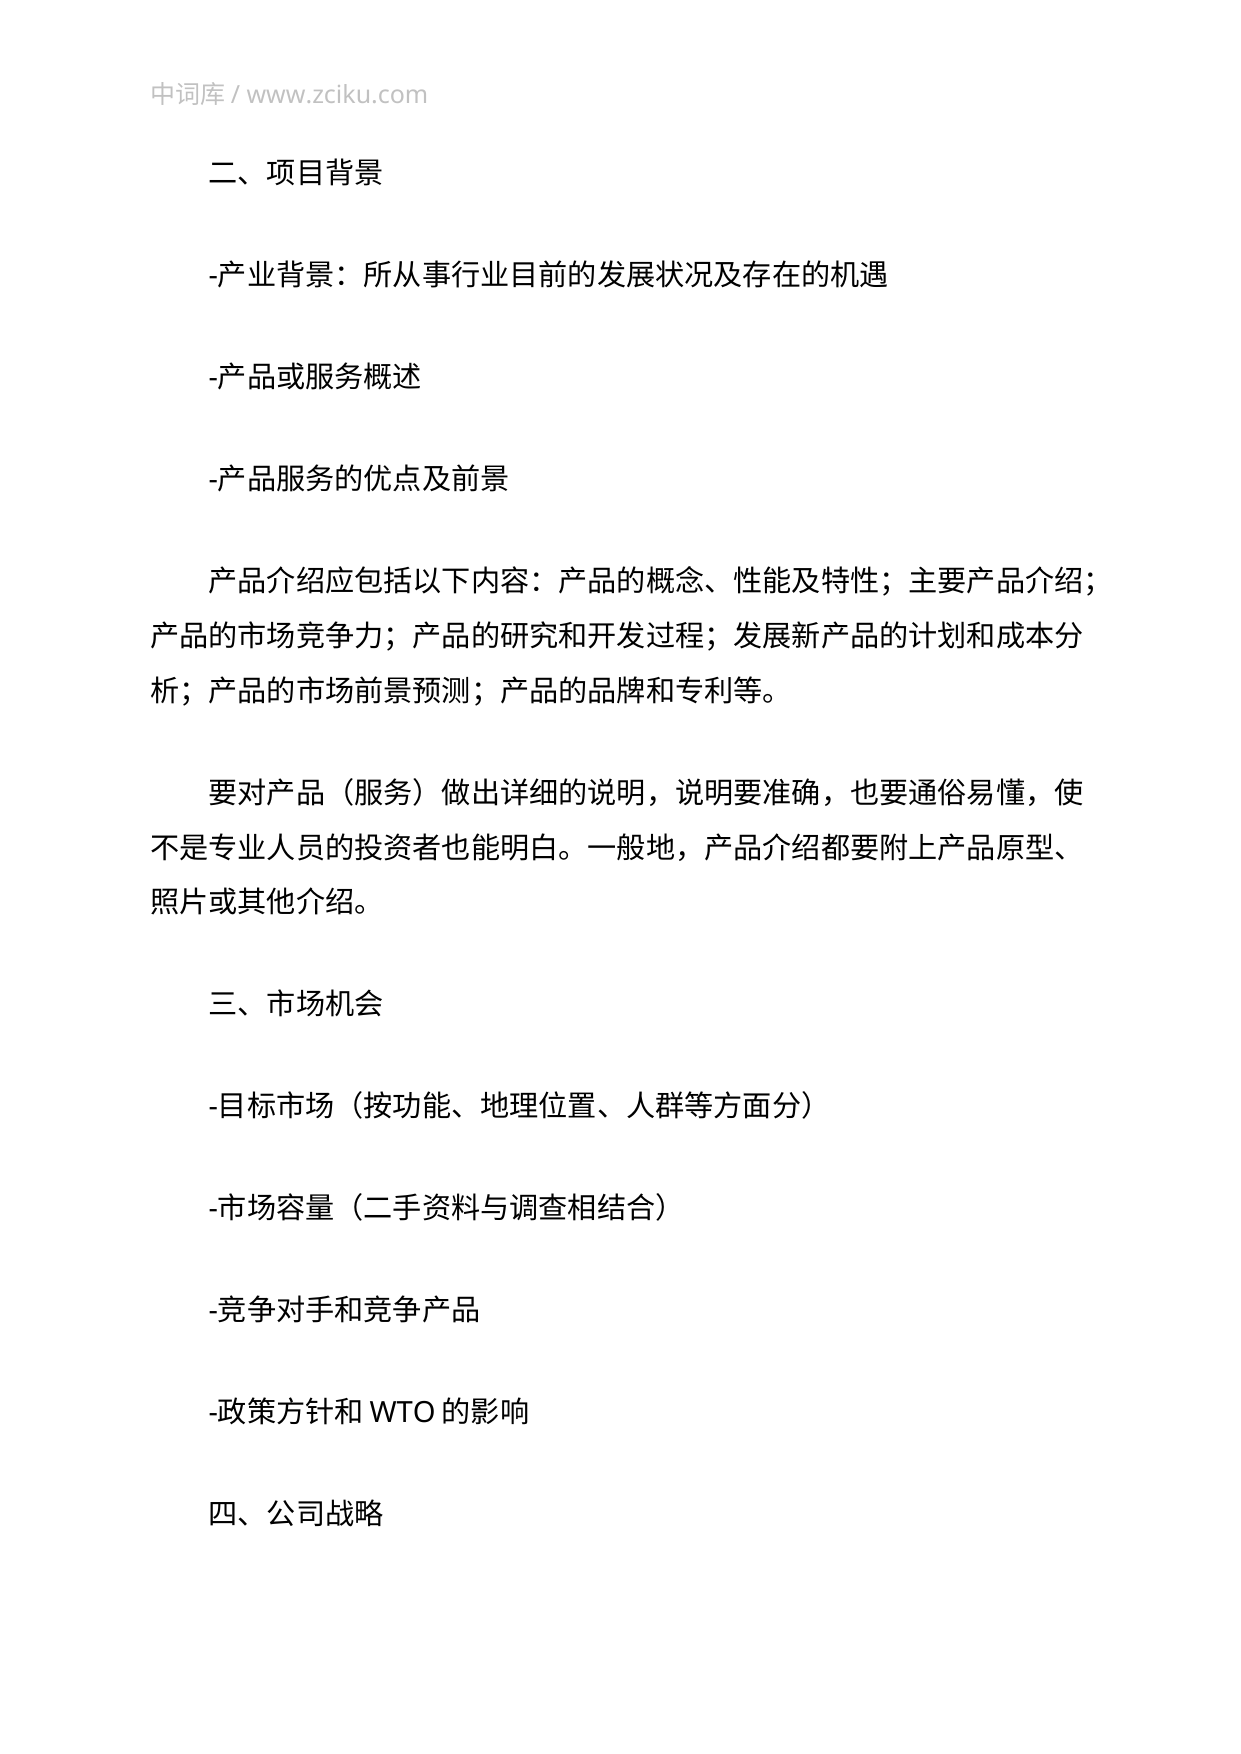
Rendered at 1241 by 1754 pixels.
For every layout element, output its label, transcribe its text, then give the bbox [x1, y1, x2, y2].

text -目标市场（按功能、地理位置、人群等方面分） [150, 1083, 1090, 1125]
text -产业背景：所从事行业目前的发展状况及存在的机遇 [150, 252, 1090, 294]
text 产品介绍应包括以下内容：产品的概念、性能及特性；主要产品介绍；产品的市场竞争力；产品的研究和开发过程；发展新产品的计划和成本分析；产品的市场前景预测；产品的品牌和专利等。 [150, 558, 1090, 710]
text -政策方针和WTO的影响 [150, 1388, 1090, 1431]
text 三、市场机会 [150, 981, 1090, 1023]
text -产品服务的优点及前景 [150, 456, 1090, 498]
text 二、项目背景 [150, 150, 1090, 192]
text -产品或服务概述 [150, 354, 1090, 396]
text 要对产品（服务）做出详细的说明，说明要准确，也要通俗易懂，使不是专业人员的投资者也能明白。一般地，产品介绍都要附上产品原型、照片或其他介绍。 [150, 769, 1090, 921]
text -竞争对手和竞争产品 [150, 1287, 1090, 1329]
text 四、公司战略 [150, 1491, 1090, 1533]
text -市场容量（二手资料与调查相结合） [150, 1184, 1090, 1227]
